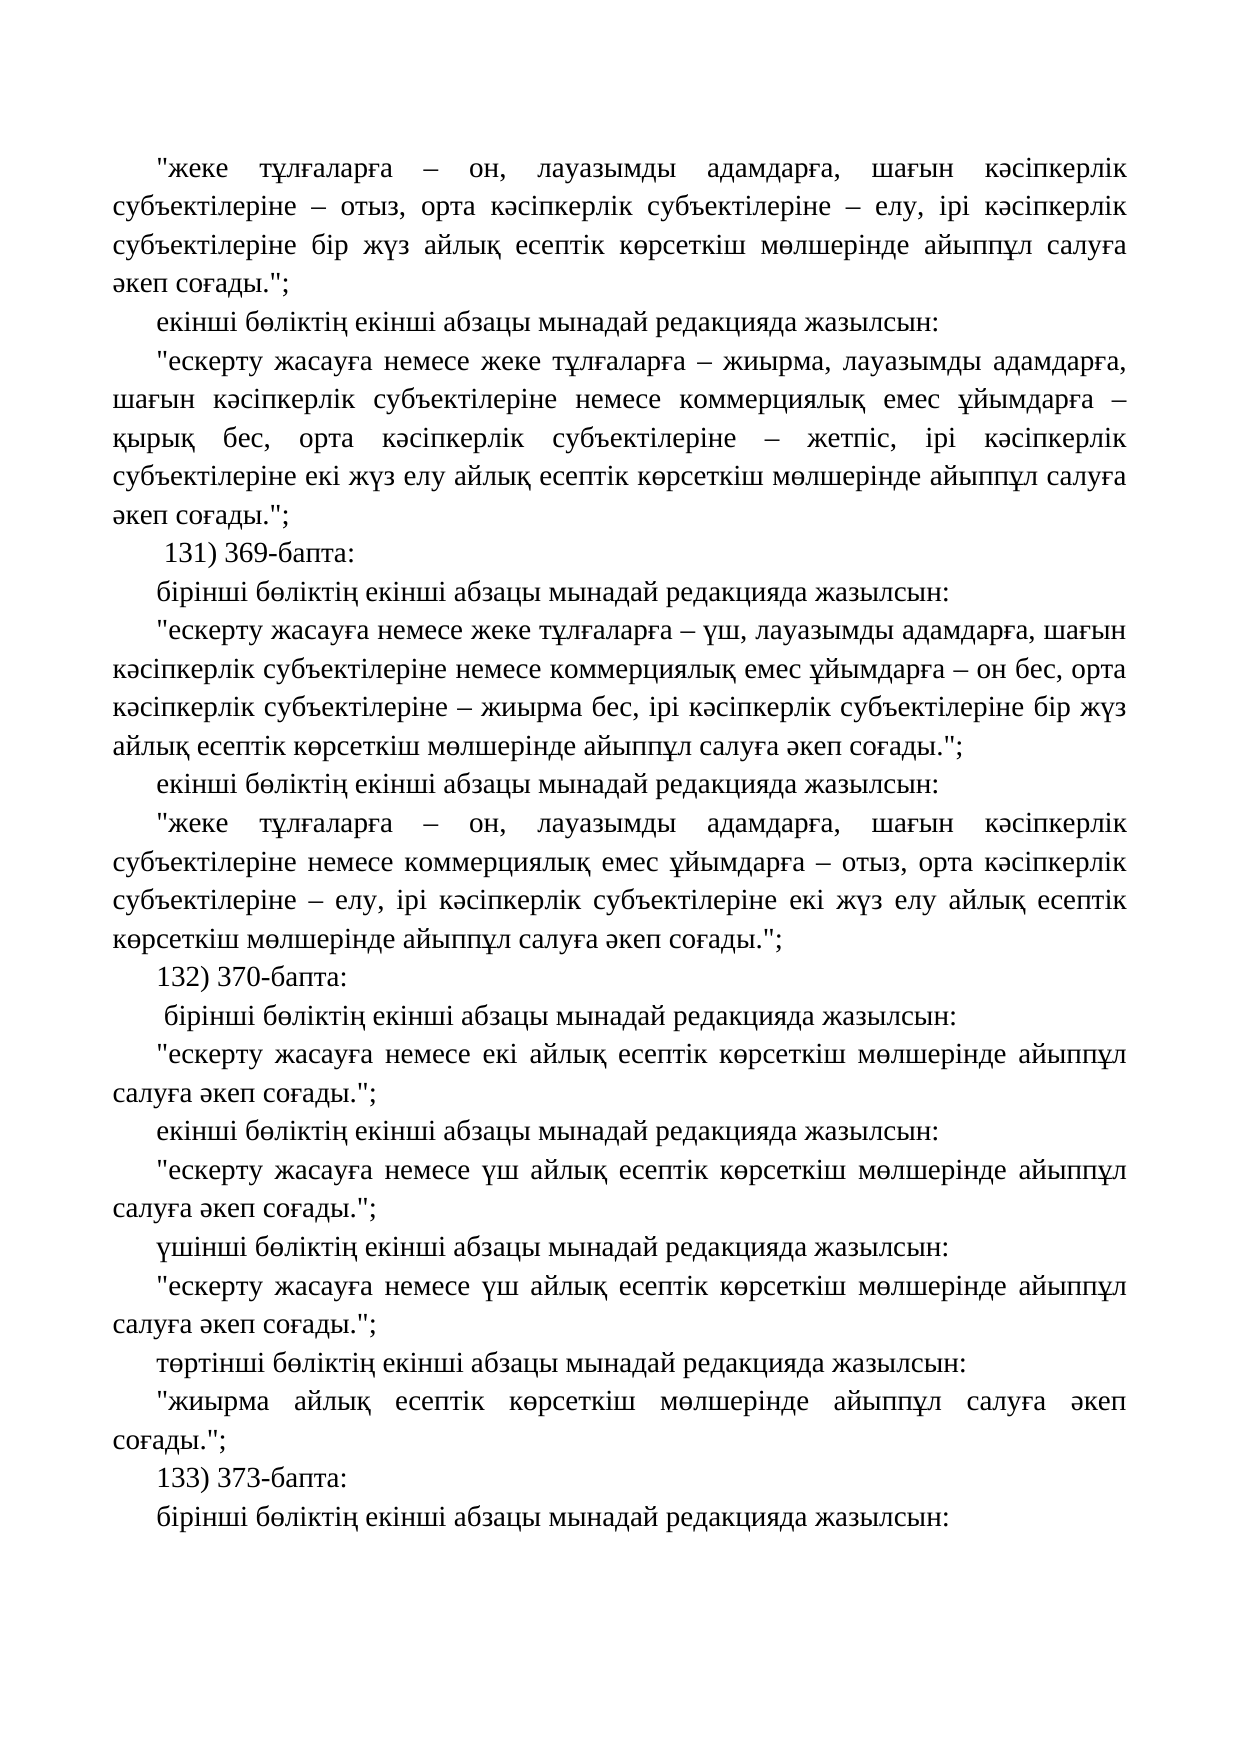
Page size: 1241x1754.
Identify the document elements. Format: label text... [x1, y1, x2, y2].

text бірінші бөліктің екінші абзацы мынадай редакцияда жазылсын: [112, 998, 1128, 1031]
text "жеке тұлғаларға – он, лауазымды адамдарға, шағын кәсiпкерлiк субъектiлерiне немесе коммерциялық емес ұйымдарға – отыз, орта кәсiпкерлiк субъектiлерiне – елу, iрi кәсiпкерлiк субъектiлерiне екі жүз елу айлық есептiк көрсеткiш мөлшерiнде айыппұл салуға әкеп соғады."; [112, 805, 1128, 954]
text бірінші бөліктің екінші абзацы мынадай редакцияда жазылсын: [112, 1499, 1128, 1532]
text бірінші бөліктің екінші абзацы мынадай редакцияда жазылсын: [112, 574, 1128, 607]
text "ескерту жасауға немесе жеке тұлғаларға – үш, лауазымды адамдарға, шағын кәсiпкерлiк субъектiлерiне немесе коммерциялық емес ұйымдарға – он бес, орта кәсiпкерлiк субъектiлерiне – жиырма бес, iрi кәсiпкерлiк субъектiлерiне бір жүз айлық есептiк көрсеткiш мөлшерiнде айыппұл салуға әкеп соғады."; [112, 612, 1128, 762]
text екінші бөліктің екінші абзацы мынадай редакцияда жазылсын: [112, 304, 1128, 338]
text "жиырма айлық есептiк көрсеткiш мөлшерiнде айыппұл салуға әкеп соғады."; [112, 1383, 1128, 1455]
text "ескерту жасауға немесе жеке тұлғаларға – жиырма, лауазымды адамдарға, шағын кәсiпкерлiк субъектiлерiне немесе коммерциялық емес ұйымдарға – қырық бес, орта кәсiпкерлiк субъектiлерiне – жетпіс, iрi кәсiпкерлiк субъектiлерiне екі жүз елу айлық есептiк көрсеткiш мөлшерiнде айыппұл салуға әкеп соғады."; [112, 343, 1128, 530]
text "ескерту жасауға немесе үш айлық есептік көрсеткіш мөлшерінде айыппұл салуға әкеп соғады."; [112, 1268, 1128, 1340]
text үшінші бөліктің екінші абзацы мынадай редакцияда жазылсын: [112, 1229, 1128, 1263]
text екінші бөліктің екінші абзацы мынадай редакцияда жазылсын: [112, 767, 1128, 800]
text "ескерту жасауға немесе екі айлық есептік көрсеткіш мөлшерінде айыппұл салуға әкеп соғады."; [112, 1036, 1128, 1108]
text "ескерту жасауға немесе үш айлық есептік көрсеткіш мөлшерінде айыппұл салуға әкеп соғады."; [112, 1152, 1128, 1224]
text 131) 369-бапта: [112, 535, 1128, 569]
text 133) 373-бапта: [112, 1460, 1128, 1494]
text 132) 370-бапта: [112, 959, 1128, 993]
text төртінші бөліктің екінші абзацы мынадай редакцияда жазылсын: [112, 1345, 1128, 1378]
text "жеке тұлғаларға – он, лауазымды адамдарға, шағын кәсiпкерлiк субъектiлерiне – отыз, орта кәсiпкерлiк субъектiлерiне – елу, iрi кәсiпкерлiк субъектiлерiне бір жүз айлық есептiк көрсеткiш мөлшерiнде айыппұл салуға әкеп соғады."; [112, 150, 1128, 299]
text екінші бөліктің екінші абзацы мынадай редакцияда жазылсын: [112, 1113, 1128, 1147]
